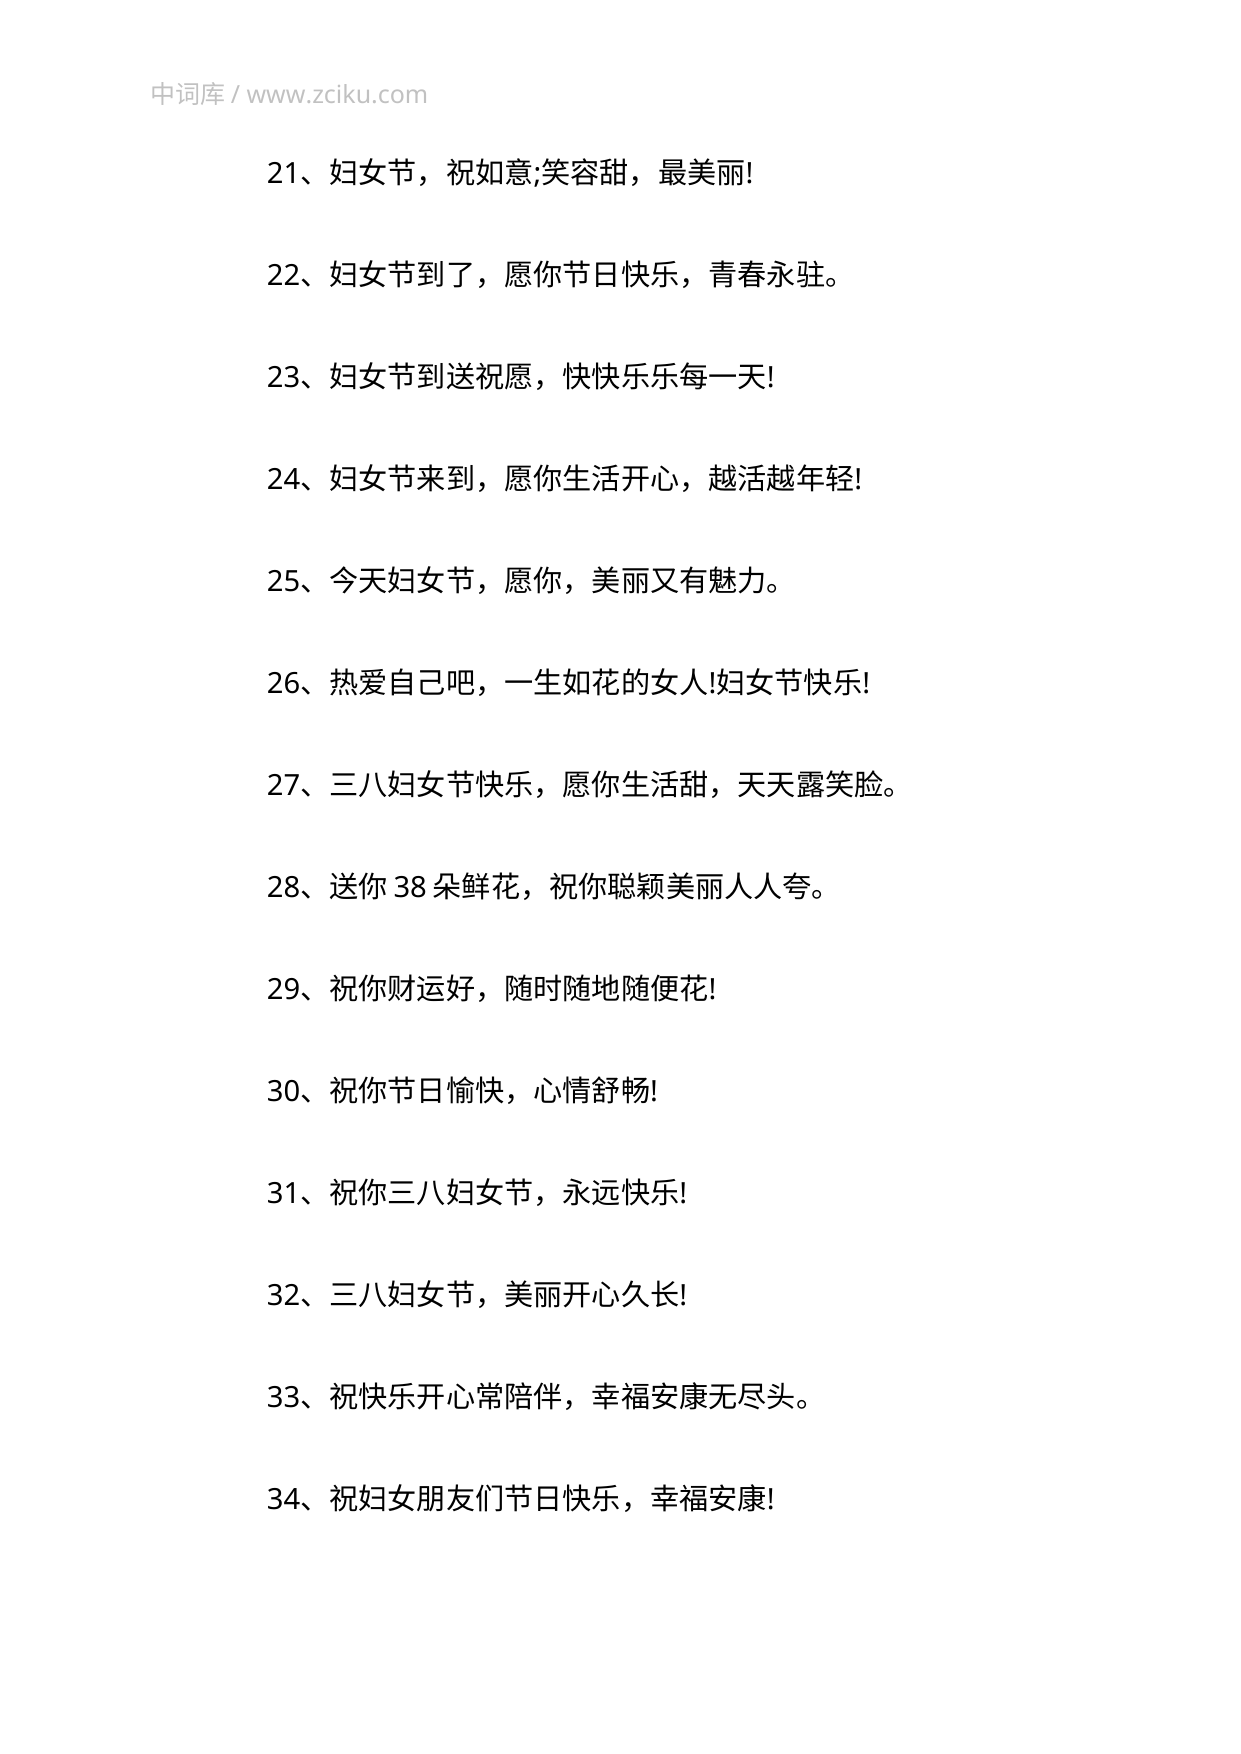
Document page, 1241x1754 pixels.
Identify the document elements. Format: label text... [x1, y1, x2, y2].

text 30、祝你节日愉快，心情舒畅! [150, 1068, 1090, 1110]
text 22、妇女节到了，愿你节日快乐，青春永驻。 [150, 252, 1090, 294]
text 24、妇女节来到，愿你生活开心，越活越年轻! [150, 456, 1090, 498]
text 21、妇女节，祝如意;笑容甜，最美丽! [150, 150, 1090, 192]
text 25、今天妇女节，愿你，美丽又有魅力。 [150, 558, 1090, 600]
text 29、祝你财运好，随时随地随便花! [150, 966, 1090, 1008]
text 34、祝妇女朋友们节日快乐，幸福安康! [150, 1476, 1090, 1518]
text 33、祝快乐开心常陪伴，幸福安康无尽头。 [150, 1374, 1090, 1416]
text 31、祝你三八妇女节，永远快乐! [150, 1170, 1090, 1212]
text 27、三八妇女节快乐，愿你生活甜，天天露笑脸。 [150, 762, 1090, 804]
text 28、送你38朵鲜花，祝你聪颖美丽人人夸。 [150, 864, 1090, 906]
text 32、三八妇女节，美丽开心久长! [150, 1272, 1090, 1314]
text 23、妇女节到送祝愿，快快乐乐每一天! [150, 354, 1090, 396]
text 26、热爱自己吧，一生如花的女人!妇女节快乐! [150, 660, 1090, 702]
